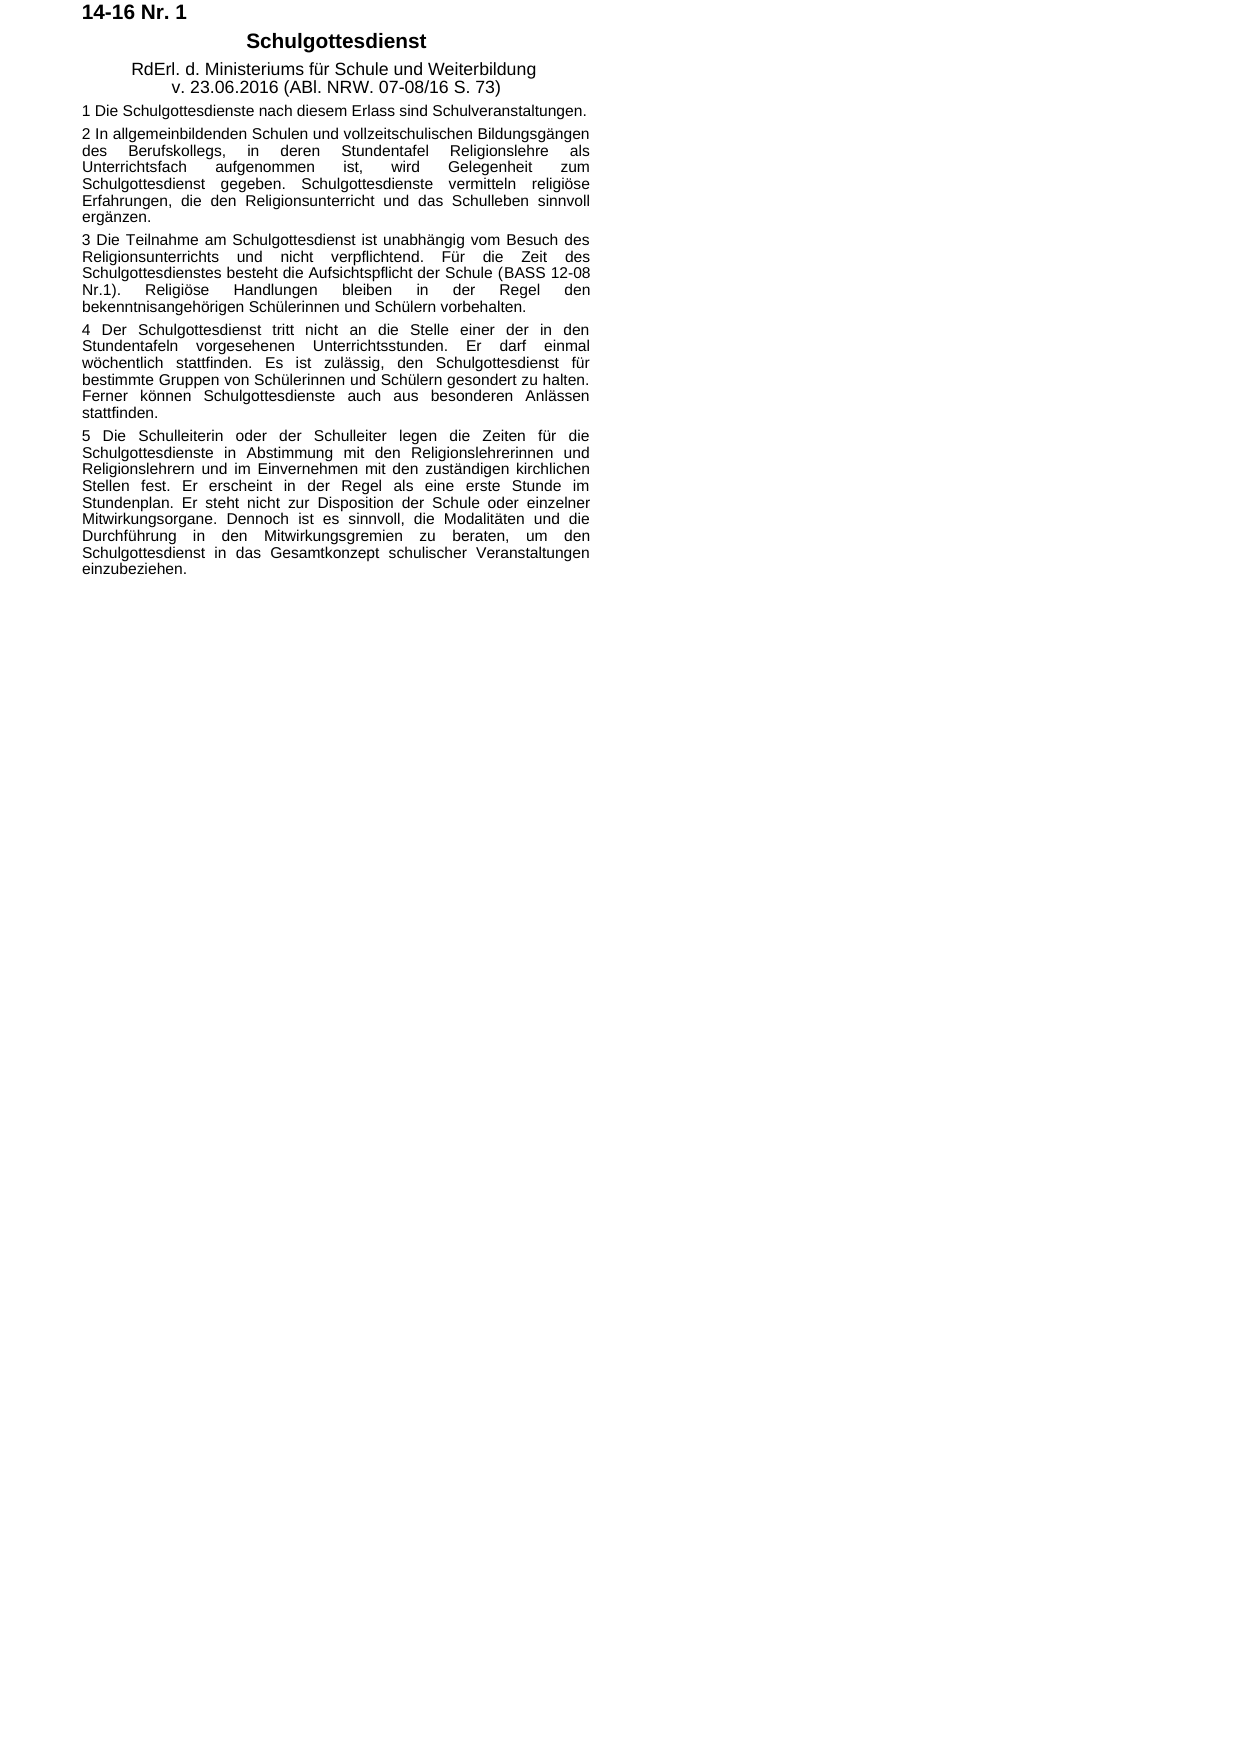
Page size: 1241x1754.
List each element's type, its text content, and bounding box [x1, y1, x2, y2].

text 1 Die Schulgottesdienste nach diesem Erlass sind Schulveranstaltungen. [82, 103, 591, 120]
text 2 In allgemeinbildenden Schulen und vollzeitschulischen Bildungsgängen des Berufskollegs, in deren Stundentafel Religionslehre als Unterrichtsfach aufgenommen ist, wird Gelegenheit zum Schulgottesdienst gegeben. Schulgottesdienste vermitteln religiöse Erfahrungen, die den Religionsunterricht und das Schulleben sinnvoll ergänzen. [82, 126, 591, 226]
text RdErl. d. Ministeriums für Schule und Weiterbildung v. 23.06.2016 (ABl. NRW. 07-08/16 S. 73) [82, 61, 591, 97]
text Schulgottesdienst [82, 30, 591, 53]
text 4 Der Schulgottesdienst tritt nicht an die Stelle einer der in den Stundentafeln vorgesehenen Unterrichtsstunden. Er darf einmal wöchentlich stattfinden. Es ist zulässig, den Schulgottesdienst für bestimmte Gruppen von Schülerinnen und Schülern gesondert zu halten. Ferner können Schulgottesdienste auch aus besonderen Anlässen stattfinden. [82, 322, 591, 422]
text 14-16 Nr. 1 [82, 0, 591, 24]
text 3 Die Teilnahme am Schulgottesdienst ist unabhängig vom Besuch des Religionsunterrichts und nicht verpflichtend. Für die Zeit des Schulgottesdienstes besteht die Aufsichtspflicht der Schule (BASS 12-08 Nr.1). Religiöse Handlungen bleiben in der Regel den bekenntnisangehörigen Schülerinnen und Schülern vorbehalten. [82, 232, 591, 316]
text 5 Die Schulleiterin oder der Schulleiter legen die Zeiten für die Schulgottesdienste in Abstimmung mit den Religionslehrerinnen und Religionslehrern und im Einvernehmen mit den zuständigen kirchlichen Stellen fest. Er erscheint in der Regel als eine erste Stunde im Stundenplan. Er steht nicht zur Disposition der Schule oder einzelner Mitwirkungsorgane. Dennoch ist es sinnvoll, die Modalitäten und die Durchführung in den Mitwirkungsgremien zu beraten, um den Schulgottesdienst in das Gesamtkonzept schulischer Veranstaltungen einzubeziehen. [82, 428, 591, 578]
